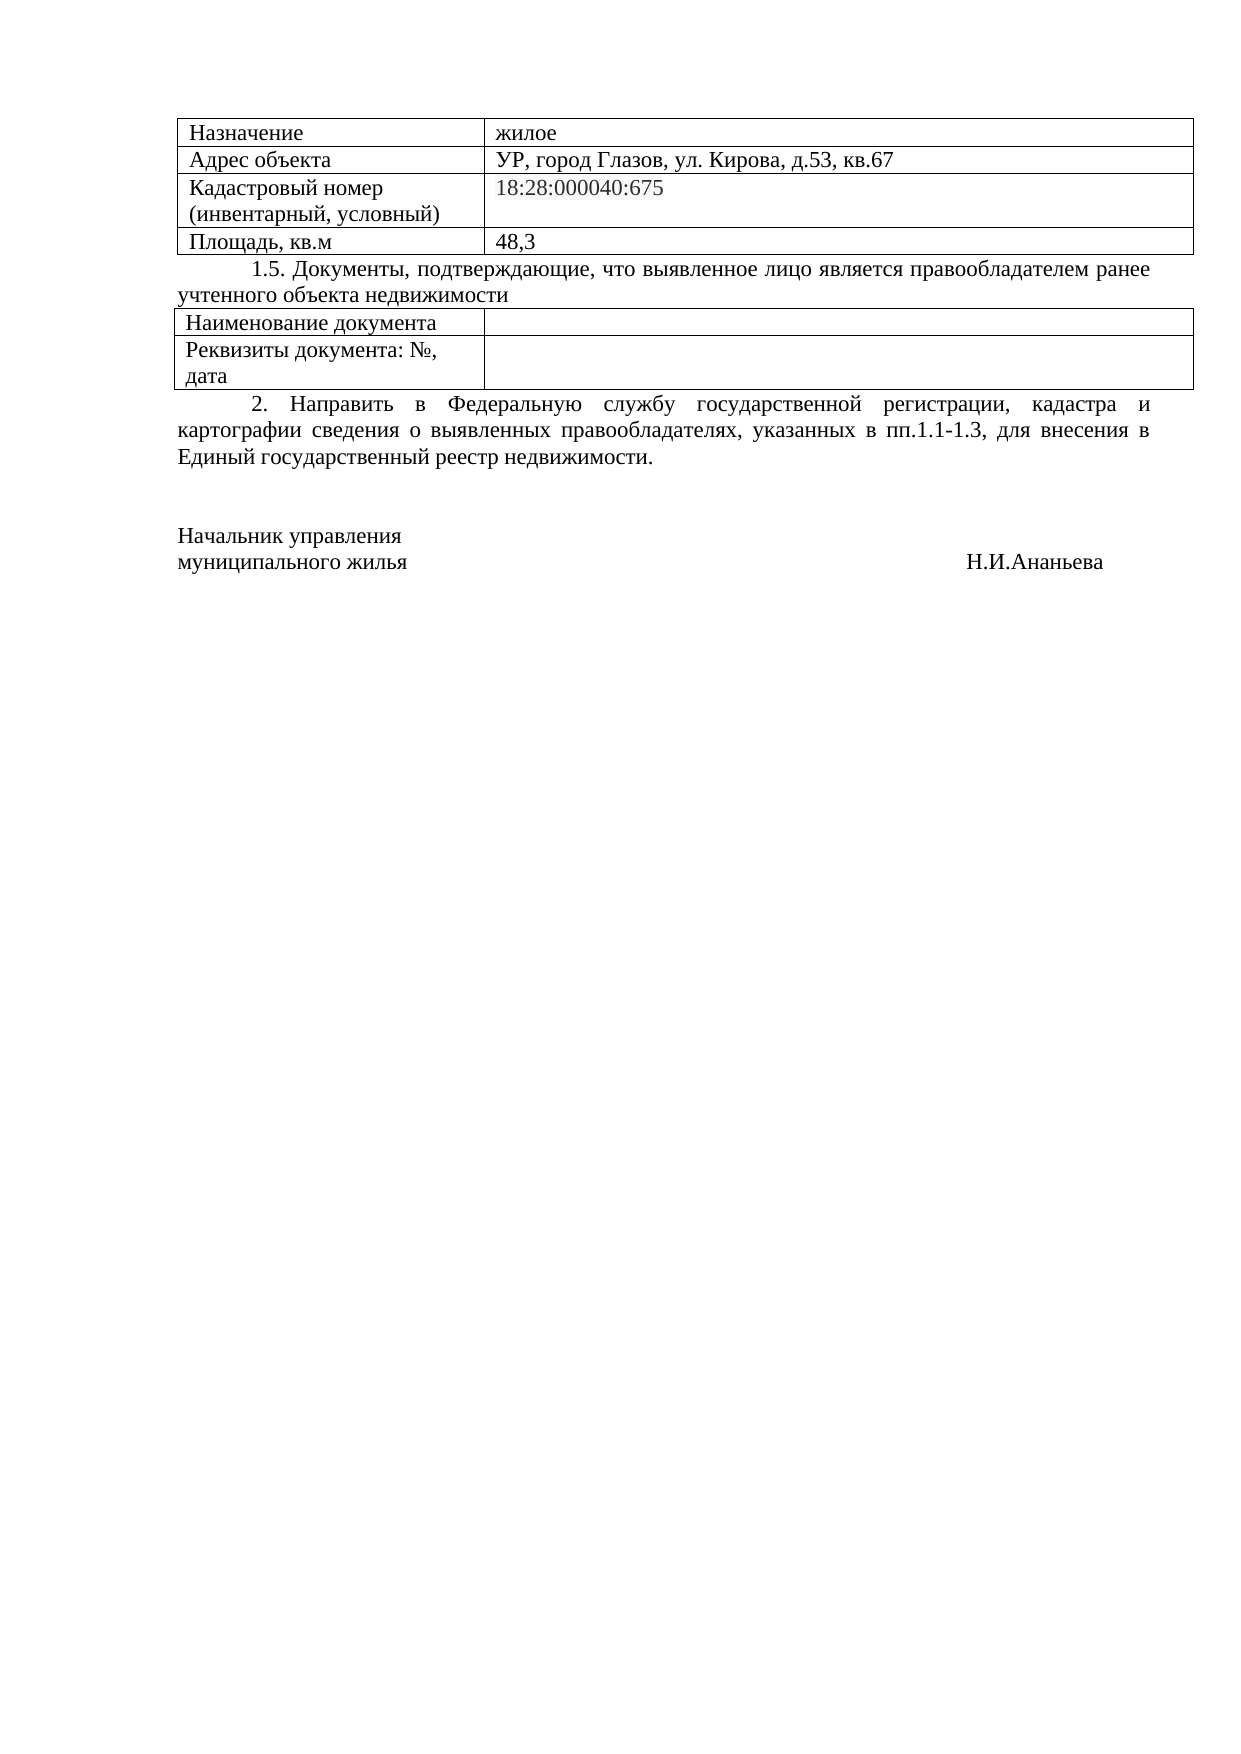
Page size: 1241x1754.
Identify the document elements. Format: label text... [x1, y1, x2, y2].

table_header Наименование документа [175, 309, 484, 335]
table_cell [485, 336, 1193, 389]
table_cell 48,3 [485, 228, 1193, 254]
table_cell Кадастровый номер (инвентарный, условный) [178, 174, 484, 227]
table_header [485, 309, 1193, 335]
text 2. Направить в Федеральную службу государственной регистрации, кадастра и картографии сведения о выявленных правообладателях, указанных в пп.1.1-1.3, для внесения в Единый государственный реестр недвижимости. [177, 390, 1152, 469]
text Начальник управления [177, 522, 1152, 548]
table_cell Площадь, кв.м [178, 228, 484, 254]
table_cell жилое [485, 119, 1193, 146]
table_cell Реквизиты документа: №, дата [175, 336, 484, 389]
table_cell УР, город Глазов, ул. Кирова, д.53, кв.67 [485, 147, 1193, 173]
table_cell Назначение [178, 119, 484, 146]
table_cell Адрес объекта [178, 147, 484, 173]
table_cell 18:28:000040:675 [485, 174, 1193, 227]
text муниципального жилья Н.И.Ананьева [177, 548, 1152, 574]
text 1.5. Документы, подтверждающие, что выявленное лицо является правообладателем ранее учтенного объекта недвижимости [177, 255, 1152, 308]
